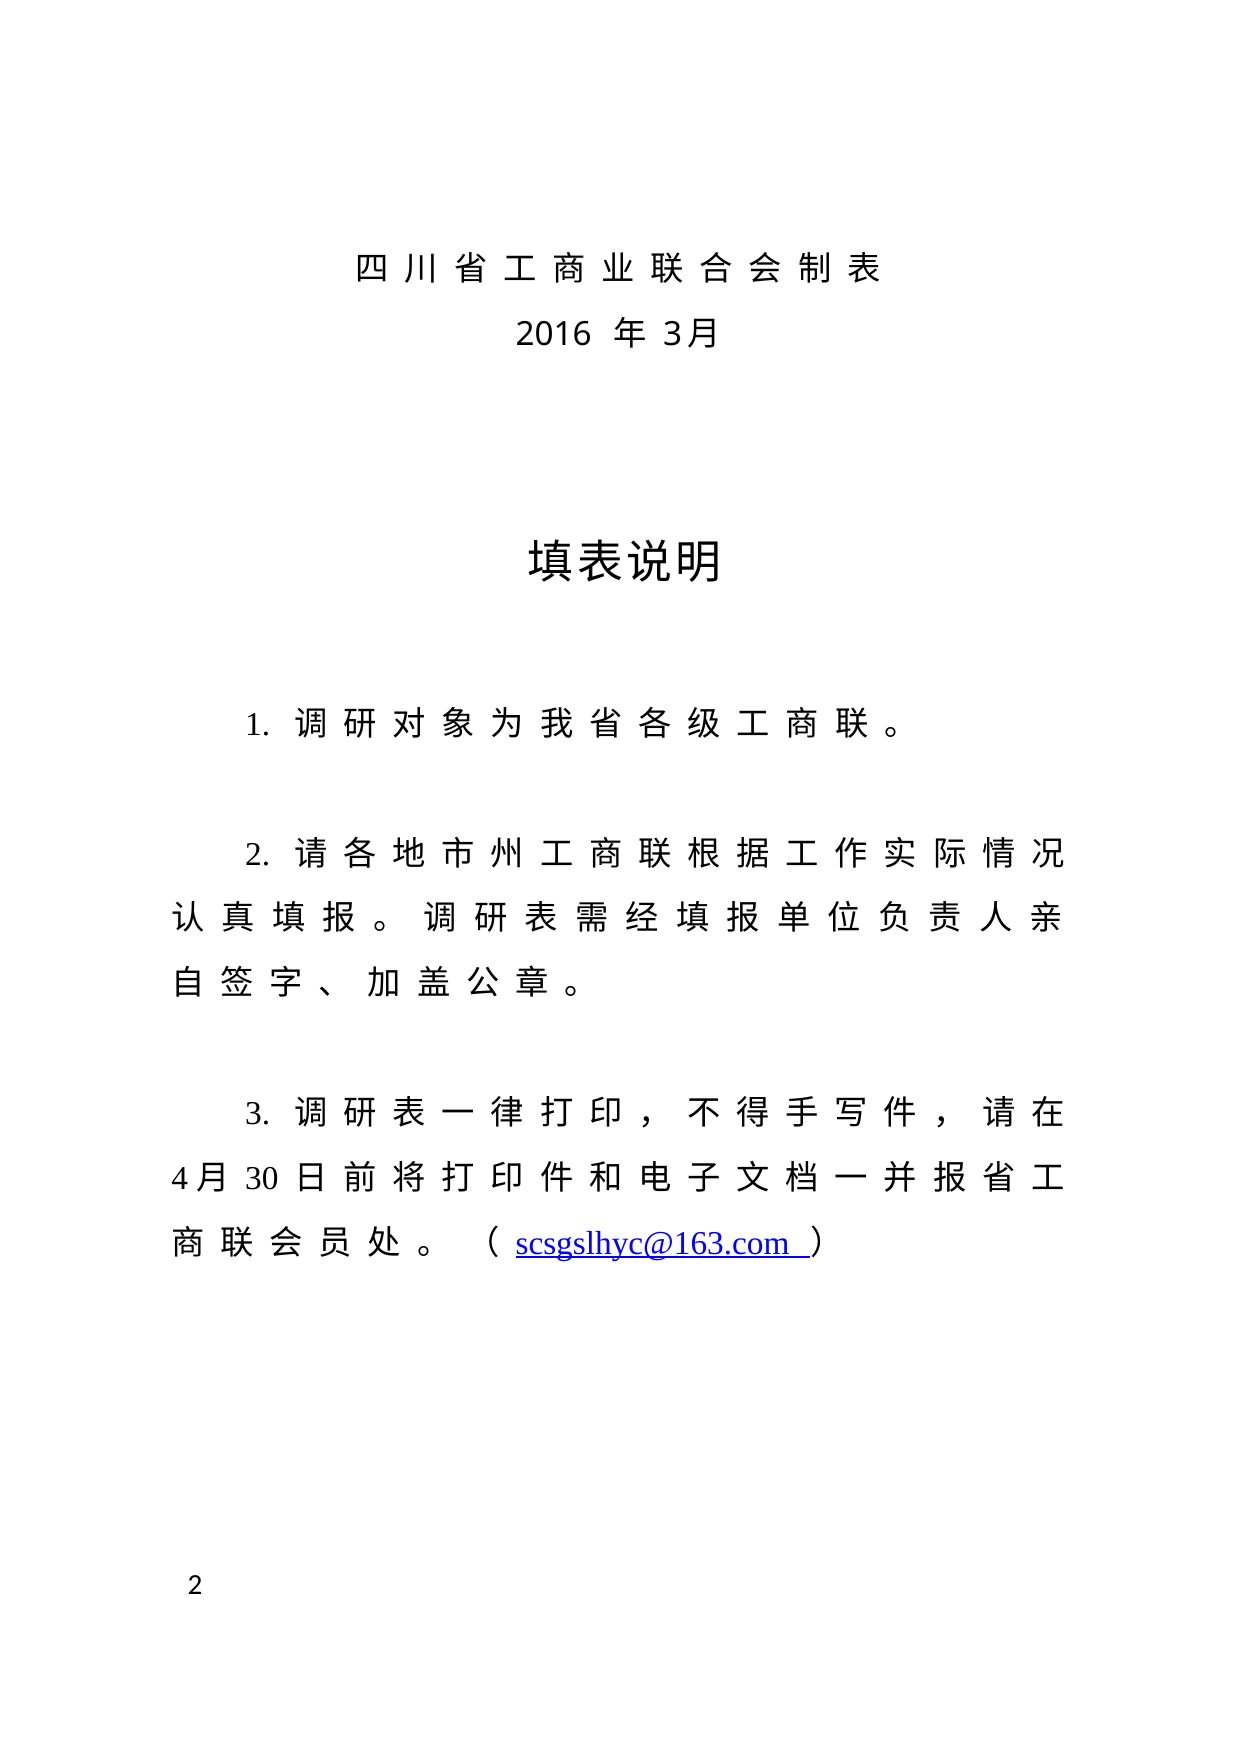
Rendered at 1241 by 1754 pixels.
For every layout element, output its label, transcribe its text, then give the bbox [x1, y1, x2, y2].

text 填表说明 [171, 493, 1081, 623]
text 四川省工商业联合会制表 [171, 234, 1081, 299]
text 2.请各地市州工商联根据工作实际情况认真填报。调研表需经填报单位负责人亲自签字、加盖公章。 [171, 818, 1081, 1013]
text 1.调研对象为我省各级工商联。 [171, 688, 1081, 753]
text 2016年3月 [171, 299, 1081, 364]
text 3.调研表一律打印，不得手写件，请在前将打印件和电子文档一并报省工商联会员处。（scsgslhyc@163.com） [171, 1077, 1081, 1272]
